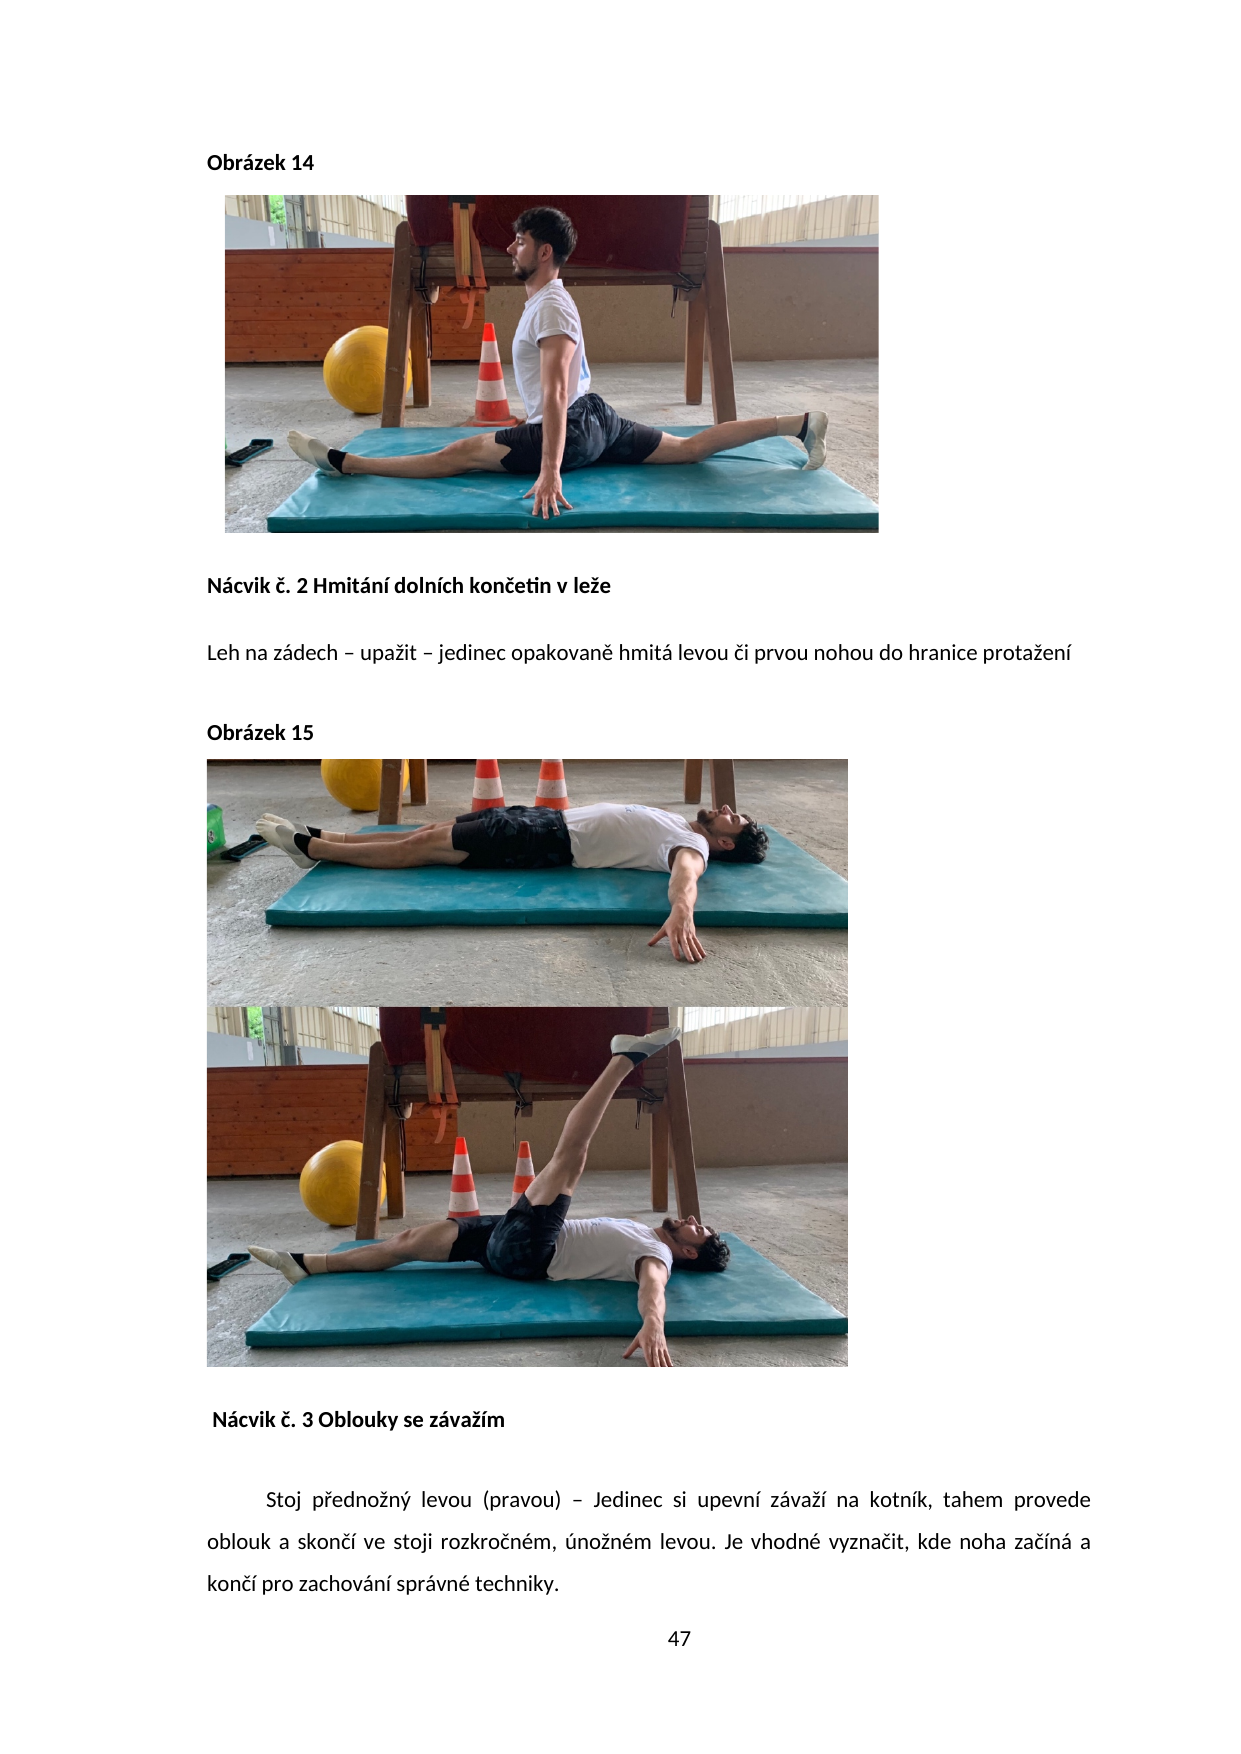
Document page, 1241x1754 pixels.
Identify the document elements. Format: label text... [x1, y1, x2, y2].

text Nácvik č. 2 Hmitání dolních končetin v leže [207, 571, 1092, 599]
picture [225, 195, 879, 533]
text Stoj přednožný levou (pravou) – Jedinec si upevní závaží na kotník, tahem provede oblouk a skončí ve stoji rozkročném, únožném levou. Je vhodné vyznačit, kde noha začíná a končí pro zachování správné techniky. [207, 1485, 1092, 1597]
text Obrázek 14 [207, 148, 1092, 176]
picture [206, 759, 848, 1367]
text Nácvik č. 3 Oblouky se závažím [207, 1406, 1092, 1434]
text Obrázek 15 [207, 718, 1092, 746]
text Leh na zádech – upažit – jedinec opakovaně hmitá levou či prvou nohou do hranice protažení [207, 638, 1092, 666]
